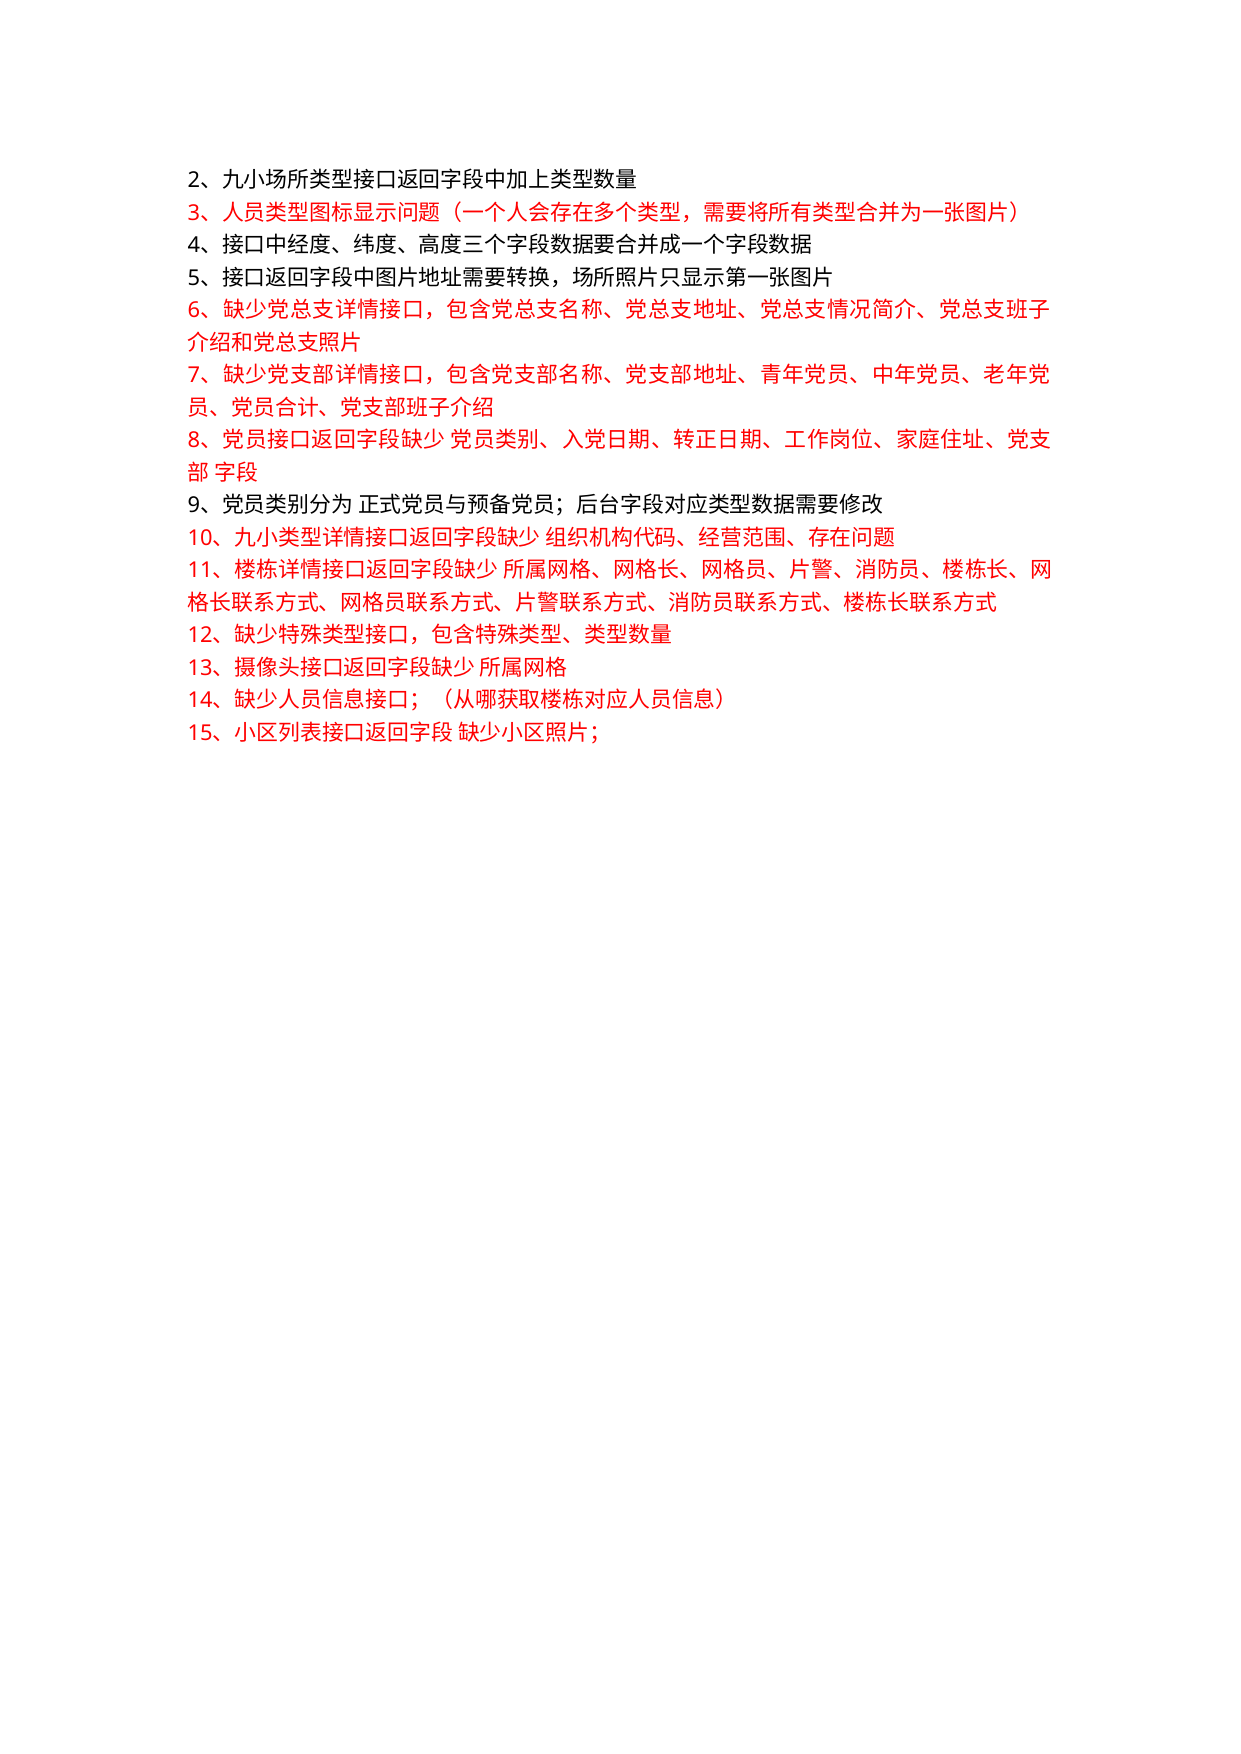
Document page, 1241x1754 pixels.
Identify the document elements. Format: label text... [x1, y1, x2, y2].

text 9、党员类别分为 正式党员与预备党员；后台字段对应类型数据需要修改 [187, 487, 1053, 519]
text 4、接口中经度、纬度、高度三个字段数据要合并成一个字段数据 [187, 227, 1053, 259]
text 5、接口返回字段中图片地址需要转换，场所照片只显示第一张图片 6、缺少党总支详情接口，包含党总支名称、党总支地址、党总支情况简介、党总支班子介绍和党总支照片 [187, 259, 1053, 357]
text 10、九小类型详情接口返回字段缺少 组织机构代码、经营范围、存在问题 [187, 519, 1053, 552]
text 7、缺少党支部详情接口，包含党支部名称、党支部地址、青年党员、中年党员、老年党员、党员合计、党支部班子介绍 [187, 357, 1053, 422]
text 12、缺少特殊类型接口，包含特殊类型、类型数量 [187, 617, 1053, 649]
text 3、人员类型图标显示问题（一个人会存在多个类型，需要将所有类型合并为一张图片） [187, 194, 1053, 227]
text 13、摄像头接口返回字段缺少 所属网格 [187, 649, 1053, 682]
text 2、九小场所类型接口返回字段中加上类型数量 [187, 162, 1053, 194]
text 8、党员接口返回字段缺少 党员类别、入党日期、转正日期、工作岗位、家庭住址、党支部 字段 [187, 422, 1053, 487]
text 14、缺少人员信息接口；（从哪获取楼栋对应人员信息） [187, 682, 1053, 714]
text 15、小区列表接口返回字段 缺少小区照片； [187, 714, 1053, 747]
text 11、楼栋详情接口返回字段缺少 所属网格、网格长、网格员、片警、消防员、楼栋长、网格长联系方式、网格员联系方式、片警联系方式、消防员联系方式、楼栋长联系方式 [187, 552, 1053, 617]
